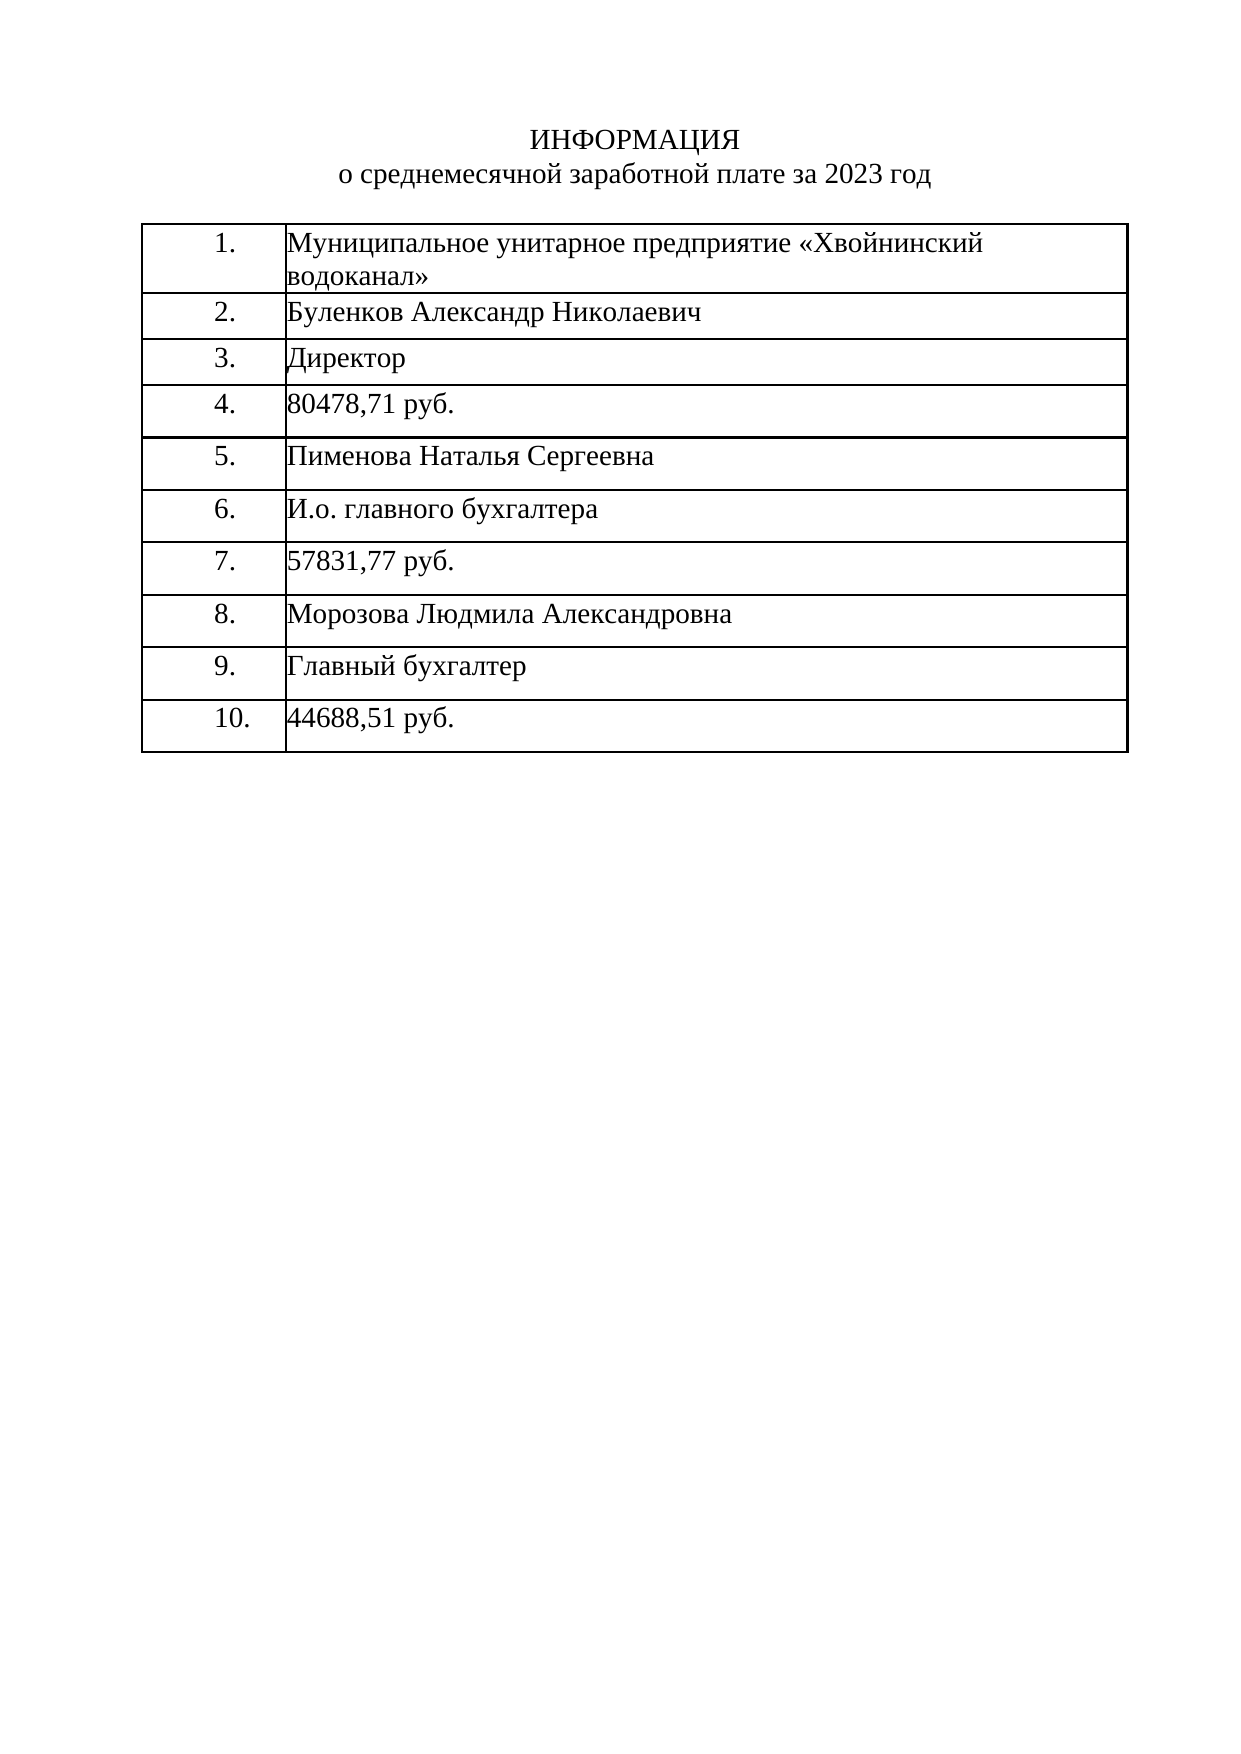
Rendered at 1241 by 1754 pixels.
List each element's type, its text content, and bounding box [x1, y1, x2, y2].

table_cell Морозова Людмила Александровна [287, 596, 1126, 646]
table_cell Буленков Александр Николаевич [287, 294, 1126, 338]
table_header Муниципальное унитарное предприятие «Хвойнинский водоканал» [287, 225, 1126, 292]
table_cell [143, 340, 285, 384]
table_cell [143, 439, 285, 489]
table_cell И.о. главного бухгалтера [287, 491, 1126, 541]
table_cell [143, 386, 285, 436]
table_cell [143, 701, 285, 751]
table_cell Директор [287, 340, 1126, 384]
table_cell 80478,71 руб. [287, 386, 1126, 436]
table_header [143, 225, 285, 292]
table_cell 44688,51 руб. [287, 701, 1126, 751]
table_cell Главный бухгалтер [287, 648, 1126, 698]
table_cell [143, 294, 285, 338]
table_cell [143, 543, 285, 594]
table_cell [143, 596, 285, 646]
table_cell Пименова Наталья Сергеевна [287, 439, 1126, 489]
text ИНФОРМАЦИЯ [118, 122, 1152, 156]
text о среднемесячной заработной плате за 2023 год [118, 156, 1152, 189]
table_cell [143, 648, 285, 698]
table_cell [143, 491, 285, 541]
table_cell 57831,77 руб. [287, 543, 1126, 594]
